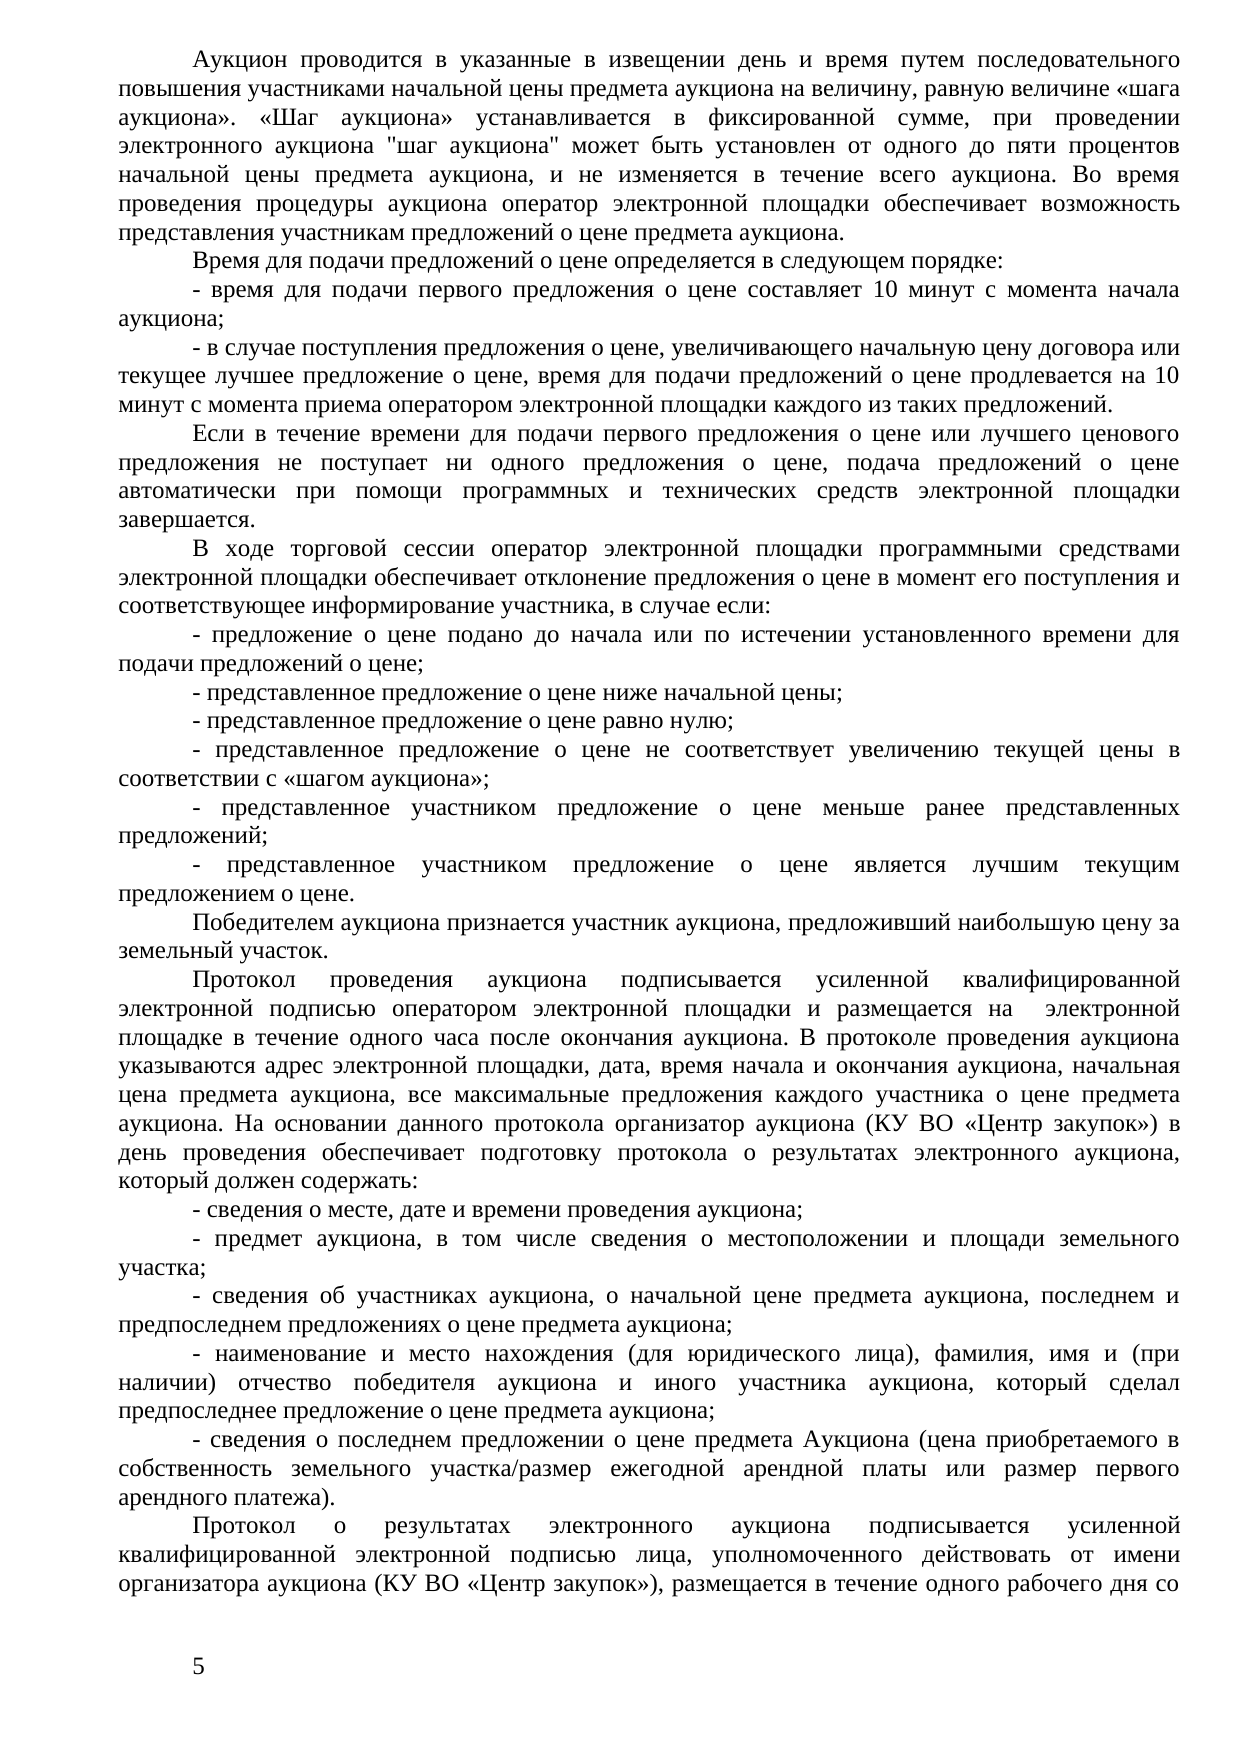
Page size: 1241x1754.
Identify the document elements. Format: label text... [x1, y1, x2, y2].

text - представленное предложение о цене равно нулю; [118, 706, 1181, 734]
text - наименование и место нахождения (для юридического лица), фамилия, имя и (при наличии) отчество победителя аукциона и иного участника аукциона, который сделал предпоследнее предложение о цене предмета аукциона; [118, 1338, 1181, 1424]
text - время для подачи первого предложения о цене составляет 10 минут с момента начала аукциона; [118, 274, 1181, 332]
text - сведения об участниках аукциона, о начальной цене предмета аукциона, последнем и предпоследнем предложениях о цене предмета аукциона; [118, 1281, 1181, 1338]
text - предложение о цене подано до начала или по истечении установленного времени для подачи предложений о цене; [118, 619, 1181, 677]
text - предмет аукциона, в том числе сведения о местоположении и площади земельного участка; [118, 1223, 1181, 1281]
text Время для подачи предложений о цене определяется в следующем порядке: [118, 246, 1181, 274]
text - представленное предложение о цене ниже начальной цены; [118, 677, 1181, 706]
text - в случае поступления предложения о цене, увеличивающего начальную цену договора или текущее лучшее предложение о цене, время для подачи предложений о цене продлевается на 10 минут с момента приема оператором электронной площадки каждого из таких предложений. [118, 332, 1181, 418]
text - представленное участником предложение о цене меньше ранее представленных предложений; [118, 792, 1181, 849]
text Аукцион проводится в указанные в извещении день и время путем последовательного повышения участниками начальной цены предмета аукциона на величину, равную величине «шага аукциона». «Шаг аукциона» устанавливается в фиксированной сумме, при проведении электронного аукциона "шаг аукциона" может быть установлен от одного до пяти процентов начальной цены предмета аукциона, и не изменяется в течение всего аукциона. Во время проведения процедуры аукциона оператор электронной площадки обеспечивает возможность представления участникам предложений о цене предмета аукциона. [118, 44, 1181, 246]
text В ходе торговой сессии оператор электронной площадки программными средствами электронной площадки обеспечивает отклонение предложения о цене в момент его поступления и соответствующее информирование участника, в случае если: [118, 533, 1181, 619]
text Если в течение времени для подачи первого предложения о цене или лучшего ценового предложения не поступает ни одного предложения о цене, подача предложений о цене автоматически при помощи программных и технических средств электронной площадки завершается. [118, 418, 1181, 533]
text - сведения о месте, дате и времени проведения аукциона; [118, 1194, 1181, 1223]
text - представленное участником предложение о цене является лучшим текущим предложением о цене. [118, 849, 1181, 907]
text Победителем аукциона признается участник аукциона, предложивший наибольшую цену за земельный участок. [118, 907, 1181, 964]
text - представленное предложение о цене не соответствует увеличению текущей цены в соответствии с «шагом аукциона»; [118, 734, 1181, 792]
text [118, 1511, 1181, 1597]
text Протокол проведения аукциона подписывается усиленной квалифицированной электронной подписью оператором электронной площадки и размещается на электронной площадке в течение одного часа после окончания аукциона. В протоколе проведения аукциона указываются адрес электронной площадки, дата, время начала и окончания аукциона, начальная цена предмета аукциона, все максимальные предложения каждого участника о цене предмета аукциона. На основании данного протокола организатор аукциона (КУ ВО «Центр закупок») в день проведения обеспечивает подготовку протокола о результатах электронного аукциона, который должен содержать: [118, 964, 1181, 1194]
text - сведения о последнем предложении о цене предмета Аукциона (цена приобретаемого в собственность земельного участка/размер ежегодной арендной платы или размер первого арендного платежа). [118, 1424, 1181, 1511]
